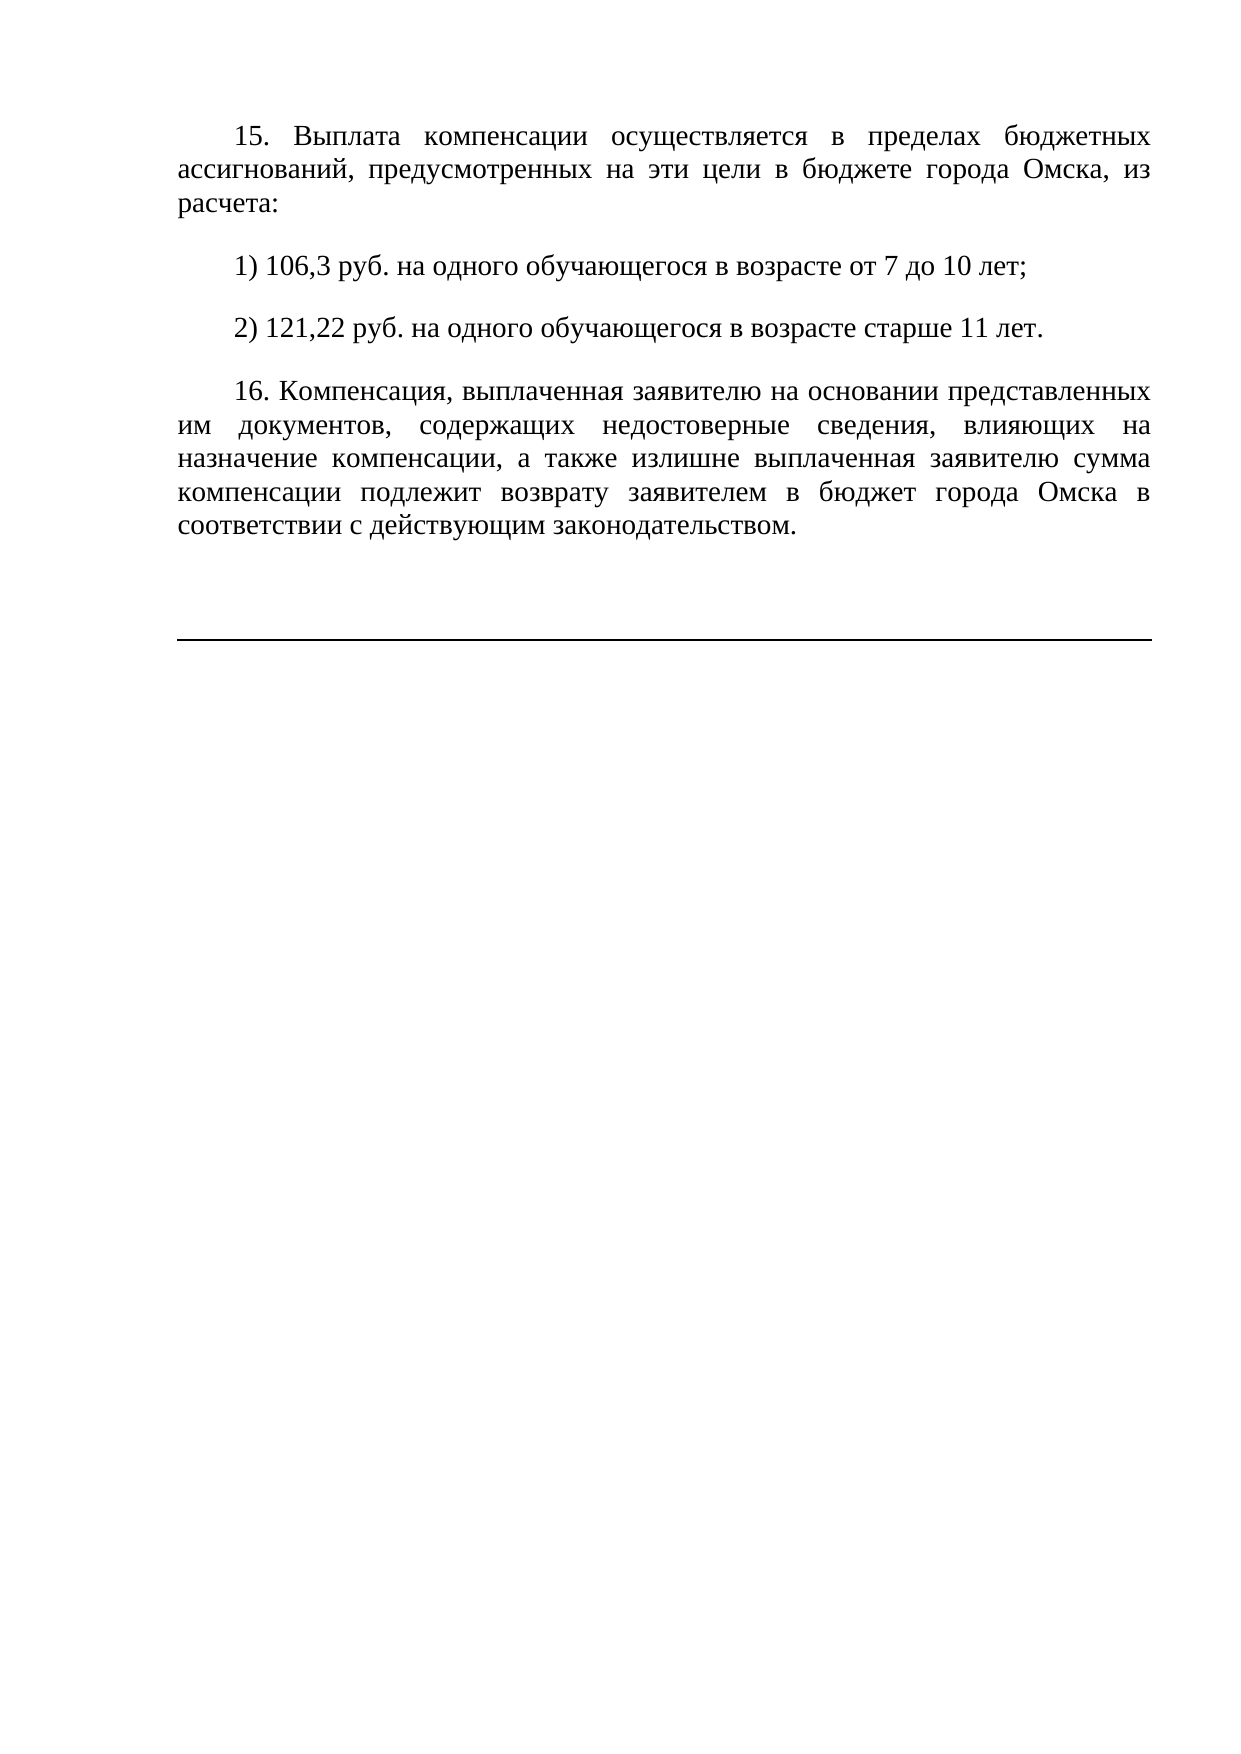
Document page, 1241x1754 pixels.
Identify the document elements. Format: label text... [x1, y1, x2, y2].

text 1) 106,3 руб. на одного обучающегося в возрасте от 7 до 10 лет; [177, 248, 1152, 281]
text 15. Выплата компенсации осуществляется в пределах бюджетных ассигнований, предусмотренных на эти цели в бюджете города Омска, из расчета: [177, 118, 1152, 219]
text 16. Компенсация, выплаченная заявителю на основании представленных им документов, содержащих недостоверные сведения, влияющих на назначение компенсации, а также излишне выплаченная заявителю сумма компенсации подлежит возврату заявителем в бюджет города Омска в соответствии с действующим законодательством. [177, 373, 1152, 541]
text 2) 121,22 руб. на одного обучающегося в возрасте старше 11 лет. [177, 311, 1152, 344]
